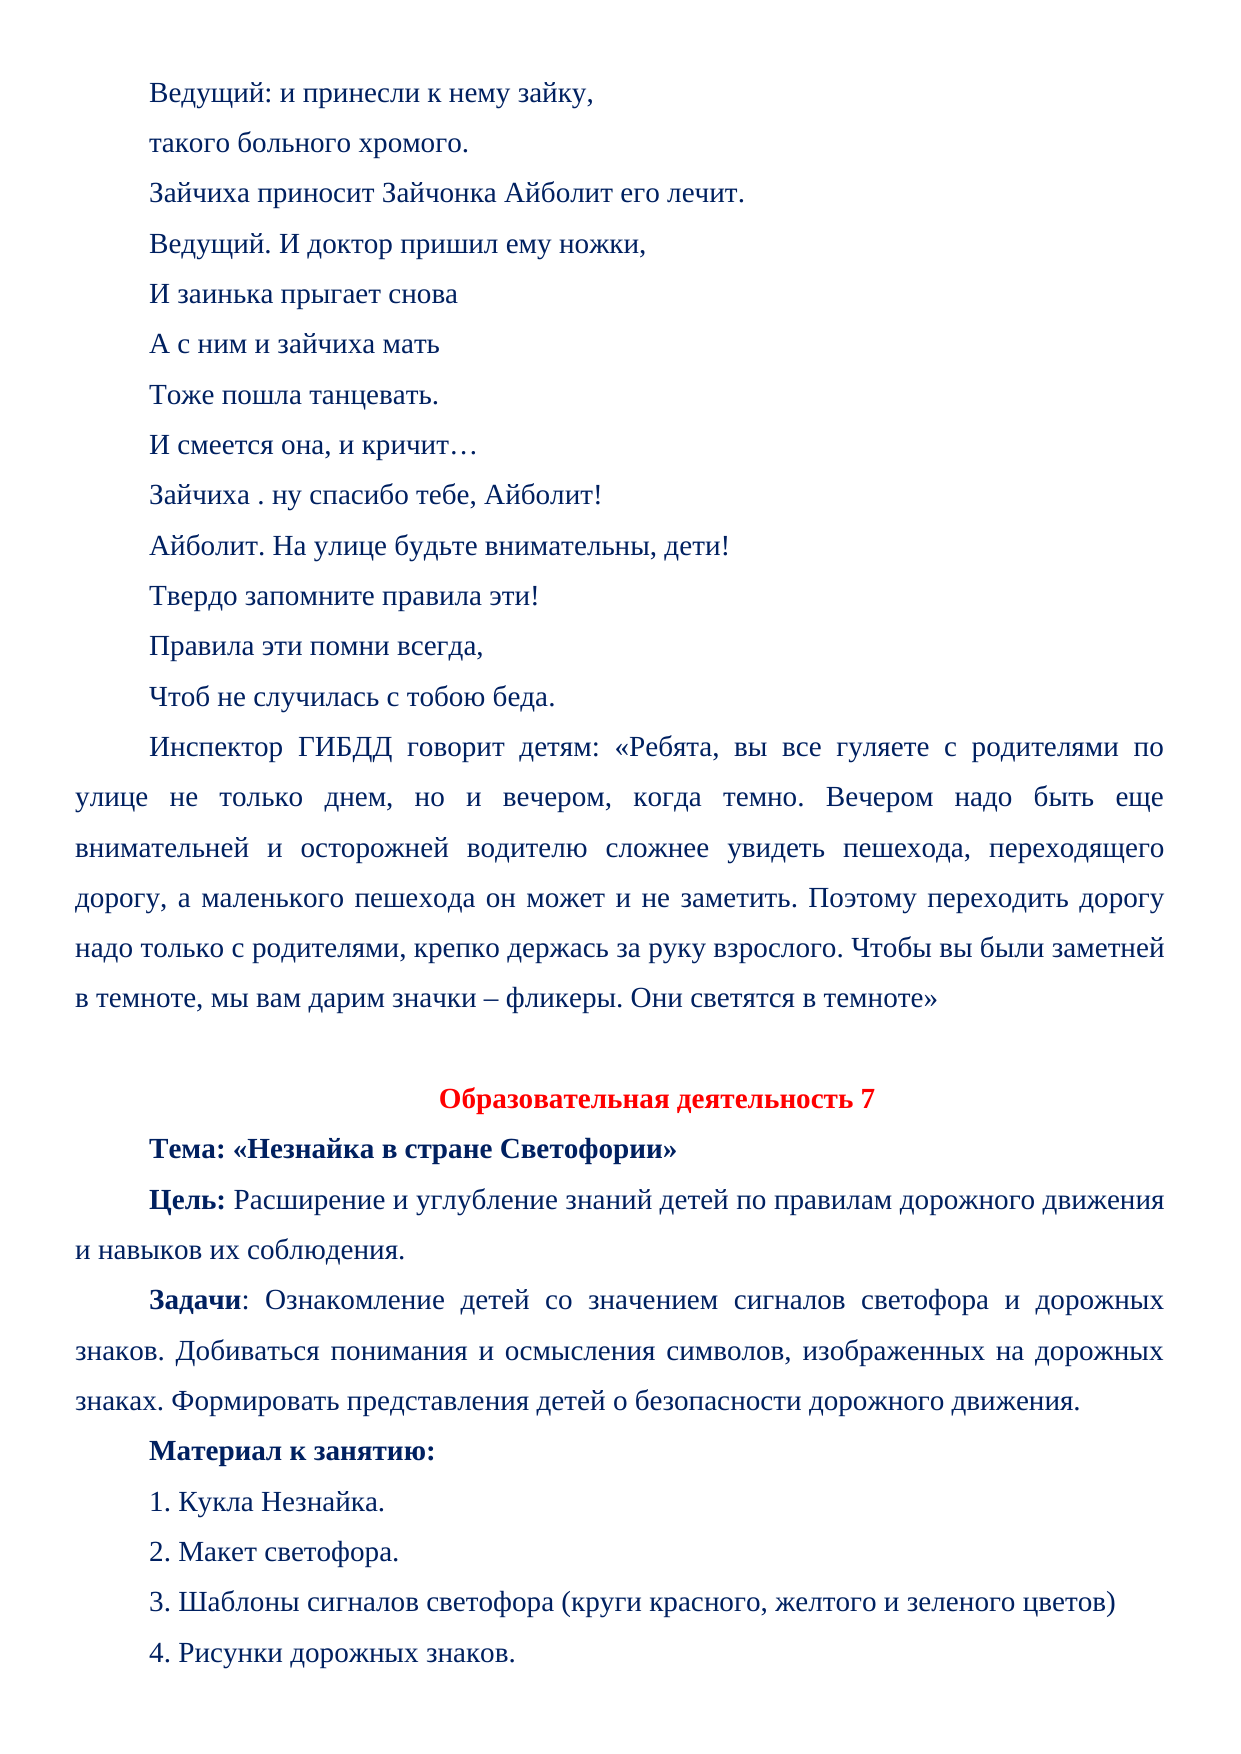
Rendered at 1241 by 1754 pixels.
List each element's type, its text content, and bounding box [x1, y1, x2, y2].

text 3. Шаблоны сигналов светофора (круги красного, желтого и зеленого цветов) [75, 1584, 1165, 1618]
text Цель: Расширение и углубление знаний детей по правилам дорожного движения и навыков их соблюдения. [75, 1182, 1165, 1266]
text Материал к занятию: [75, 1433, 1165, 1467]
text 4. Рисунки дорожных знаков. [75, 1635, 1165, 1668]
text 1. Кукла Незнайка. [75, 1484, 1165, 1517]
text 2. Макет светофора. [75, 1534, 1165, 1568]
text такого больного хромого. [75, 125, 1165, 159]
text И заинька прыгает снова [75, 276, 1165, 310]
text Чтоб не случилась с тобою беда. [75, 679, 1165, 712]
text Ведущий: и принесли к нему зайку, [75, 75, 1165, 108]
text Айболит. На улице будьте внимательны, дети! [75, 528, 1165, 561]
text Инспектор ГИБДД говорит детям: «Ребята, вы все гуляете с родителями по улице не только днем, но и вечером, когда темно. Вечером надо быть еще внимательней и осторожней водителю сложнее увидеть пешехода, переходящего дорогу, а маленького пешехода он может и не заметить. Поэтому переходить дорогу надо только с родителями, крепко держась за руку взрослого. Чтобы вы были заметней в темноте, мы вам дарим значки – фликеры. Они светятся в темноте» [75, 729, 1165, 1014]
text Тоже пошла танцевать. [75, 377, 1165, 410]
text Зайчиха приносит Зайчонка Айболит его лечит. [75, 176, 1165, 209]
text Образовательная деятельность 7 [75, 1081, 1165, 1115]
text Ведущий. И доктор пришил ему ножки, [75, 226, 1165, 259]
text А с ним и зайчиха мать [75, 327, 1165, 360]
text Твердо запомните правила эти! [75, 578, 1165, 612]
text Правила эти помни всегда, [75, 628, 1165, 662]
text Задачи: Ознакомление детей со значением сигналов светофора и дорожных знаков. Добиваться понимания и осмысления символов, изображенных на дорожных знаках. Формировать представления детей о безопасности дорожного движения. [75, 1282, 1165, 1417]
text Тема: «Незнайка в стране Светофории» [75, 1132, 1165, 1165]
text И смеется она, и кричит… [75, 427, 1165, 461]
text Зайчиха . ну спасибо тебе, Айболит! [75, 477, 1165, 511]
